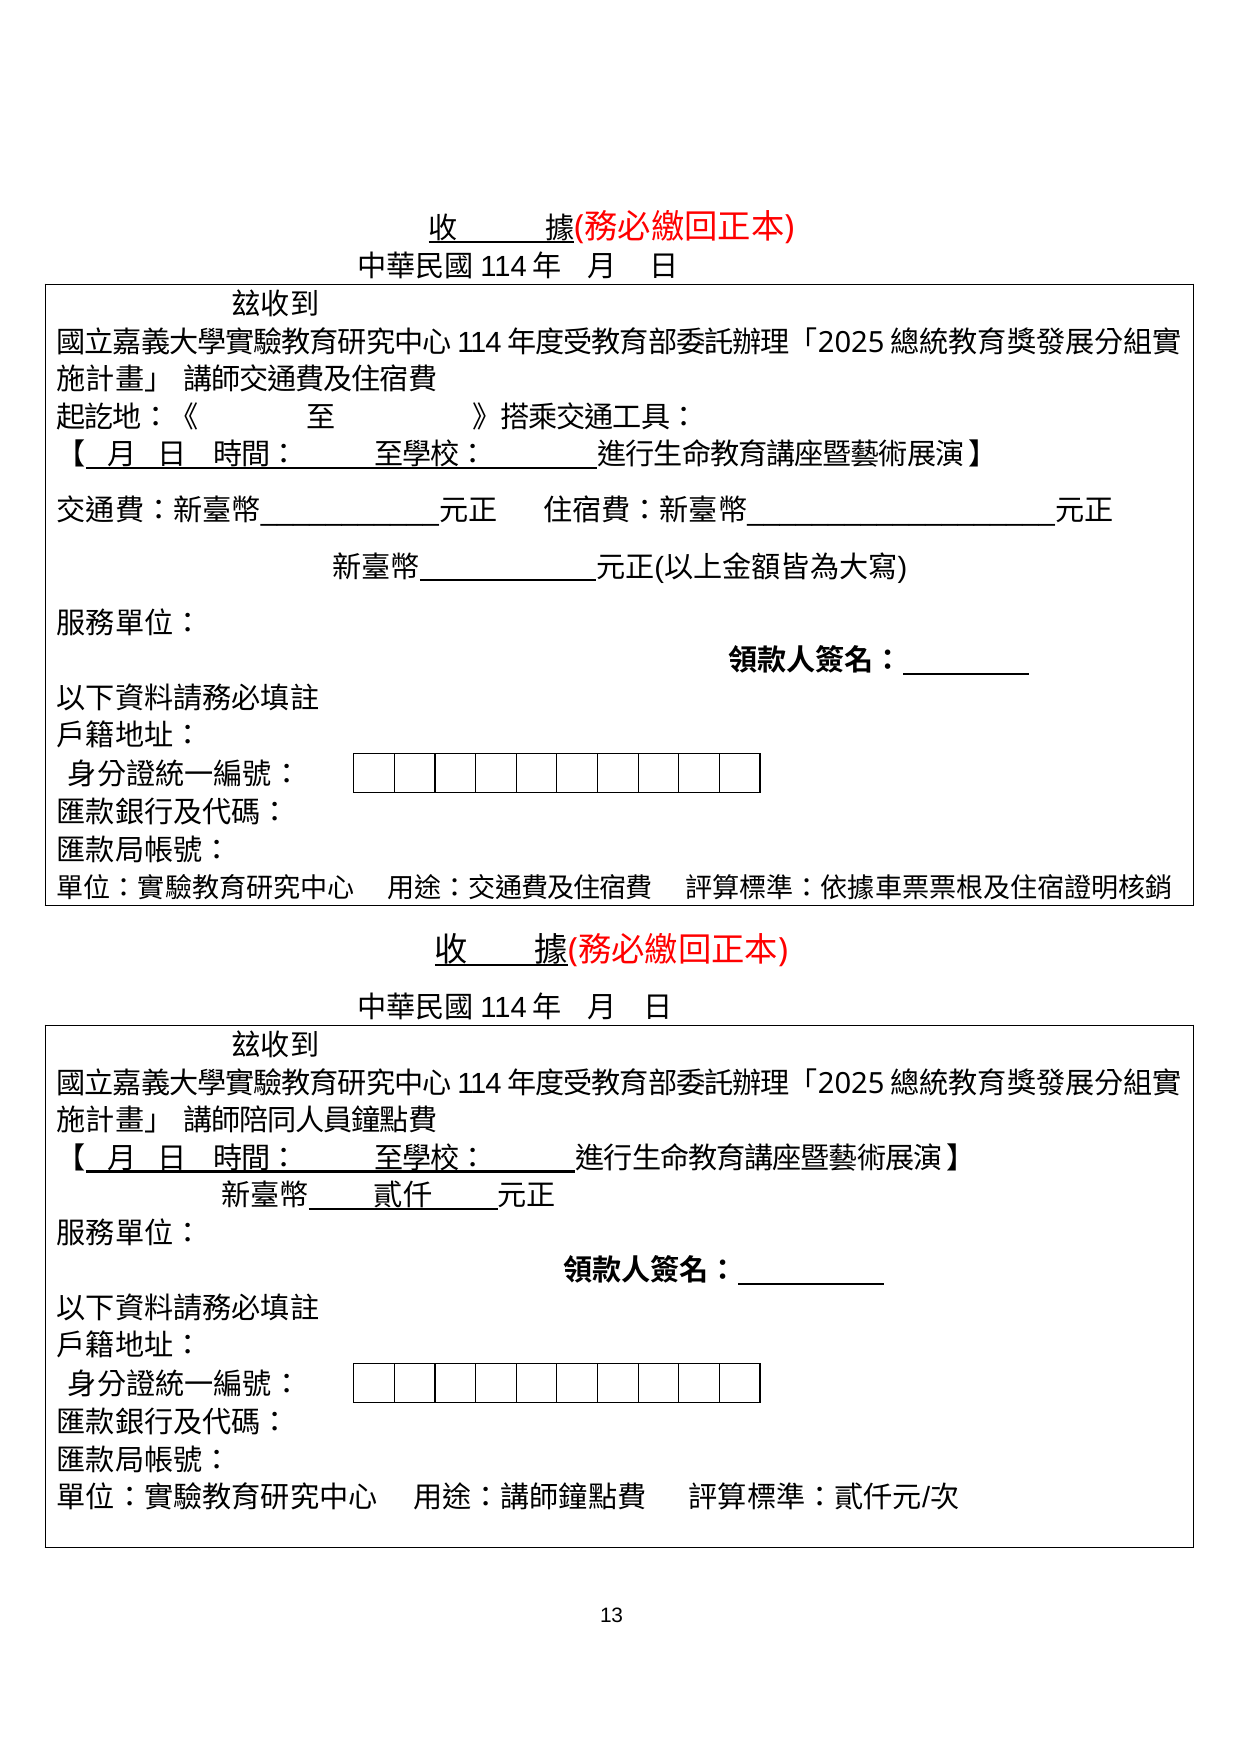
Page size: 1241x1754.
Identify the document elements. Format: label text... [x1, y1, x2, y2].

table_header 玆收到 國立嘉義大學實驗教育研究中心114年度受教育部委託辦理「2025總統教育獎發展分組實施計畫」 講師交通費及住宿費 起訖地：《 至 》搭乘交通工具： 【 月 日 時間： 至學校： 進行生命教育講座暨藝術展演 】 交通費：新臺幣___________元正 住宿費：新臺幣___________________元正 新臺幣 元正(以上金額皆為大寫) 服務單位： 領款人簽名： 以下資料請務必填註 戶籍地址： 匯款銀行及代碼： 匯款局帳號： 單位：實驗教育研究中心 用途：交通費及住宿費 評算標準：依據車票票根及住宿證明核銷 [46, 285, 1193, 905]
text 中華民國 114年 月 日 [130, 246, 1092, 283]
text 中華民國 114年 月 日 [130, 987, 1092, 1024]
text 收 據(務必繳回正本) [130, 208, 1092, 246]
table_header 玆收到 國立嘉義大學實驗教育研究中心114年度受教育部委託辦理「2025總統教育獎發展分組實施計畫」 講師陪同人員鐘點費 【 月 日 時間： 至學校： 進行生命教育講座暨藝術展演 】 新臺幣 貳仟 元正 服務單位： 領款人簽名： 以下資料請務必填註 戶籍地址： 匯款銀行及代碼： 匯款局帳號： 單位：實驗教育研究中心 用途：講師鐘點費 評算標準：貳仟元/次 [46, 1026, 1193, 1547]
text 收 據(務必繳回正本) [130, 906, 1092, 987]
